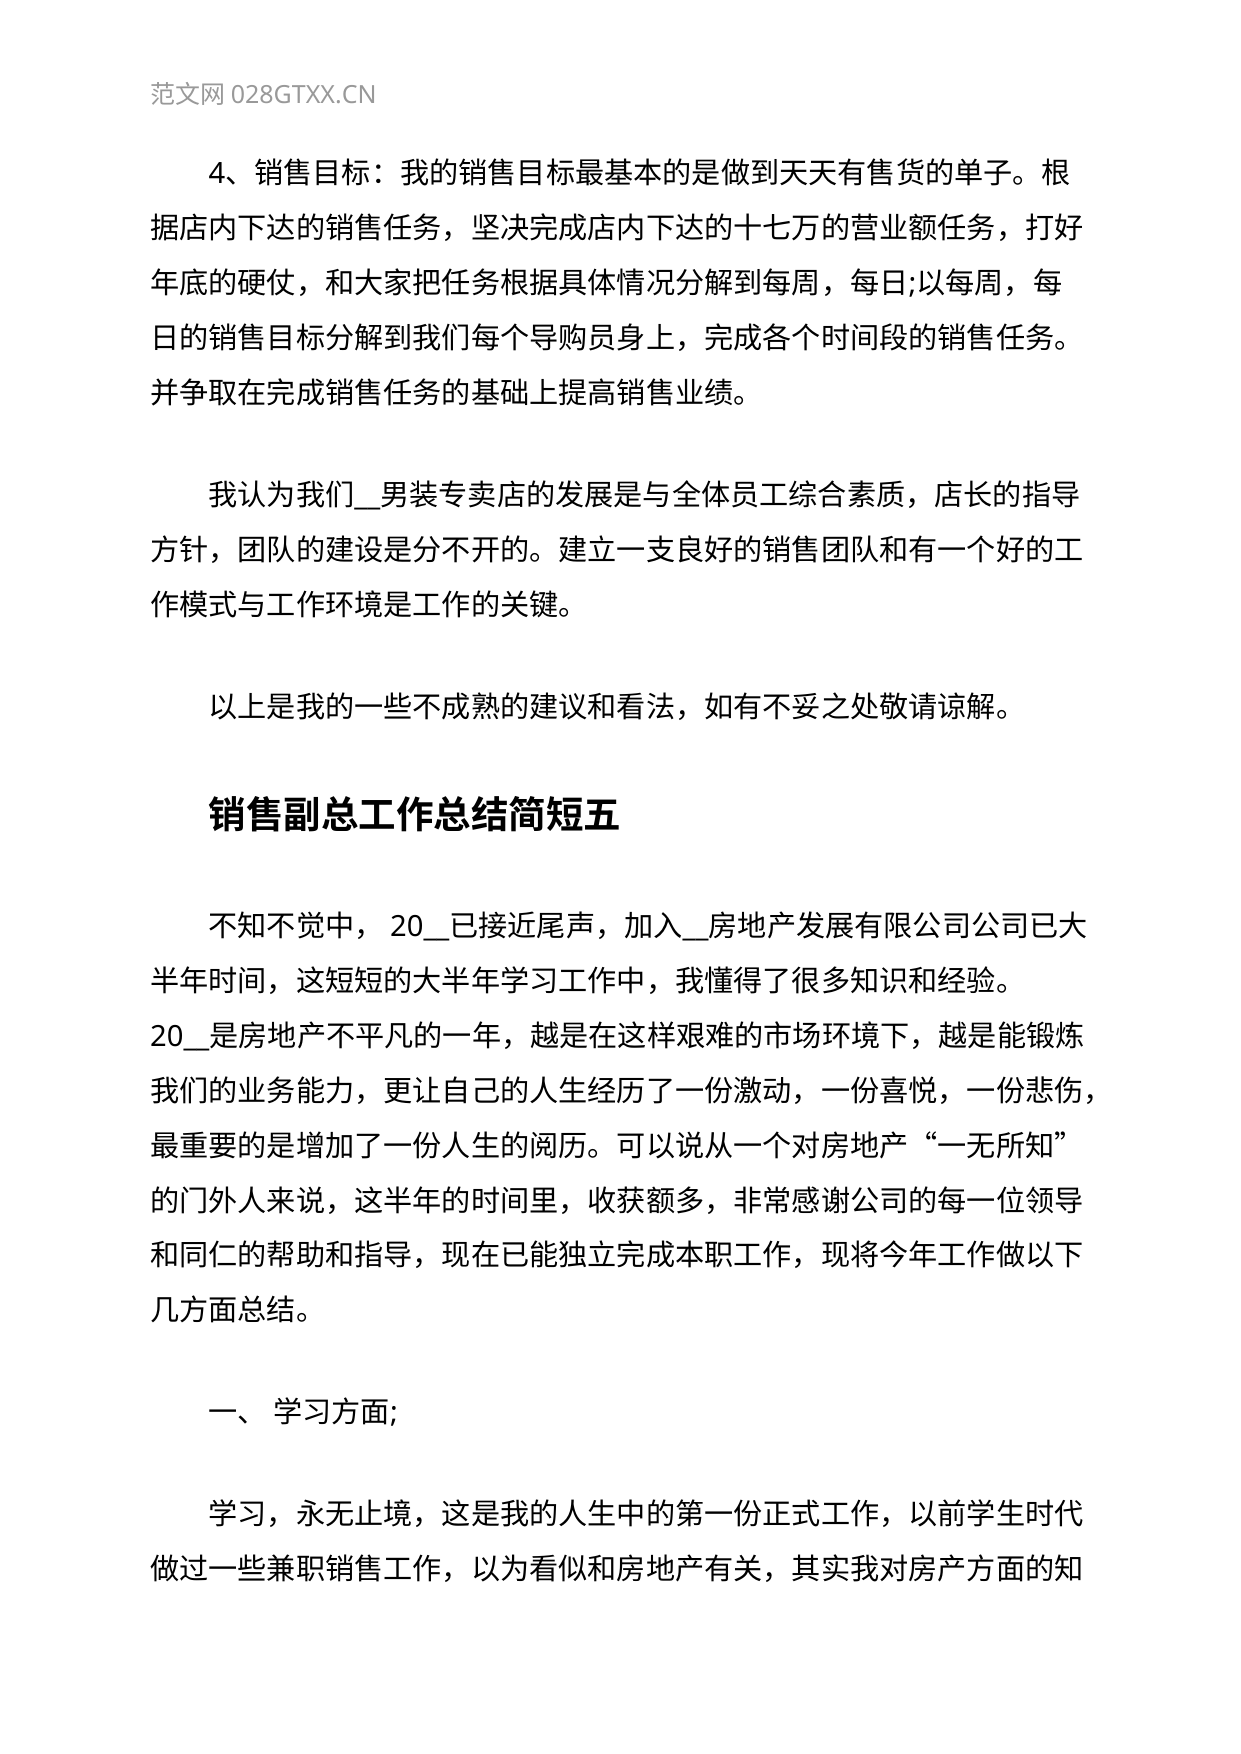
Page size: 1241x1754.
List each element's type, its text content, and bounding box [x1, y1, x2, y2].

text 4、销售目标：我的销售目标最基本的是做到天天有售货的单子。根据店内下达的销售任务，坚决完成店内下达的十七万的营业额任务，打好年底的硬仗，和大家把任务根据具体情况分解到每周，每日;以每周，每日的销售目标分解到我们每个导购员身上，完成各个时间段的销售任务。并争取在完成销售任务的基础上提高销售业绩。 [150, 150, 1090, 412]
text 不知不觉中， 20__已接近尾声，加入__房地产发展有限公司公司已大半年时间，这短短的大半年学习工作中，我懂得了很多知识和经验。 20__是房地产不平凡的一年，越是在这样艰难的市场环境下，越是能锻炼我们的业务能力，更让自己的人生经历了一份激动，一份喜悦，一份悲伤，最重要的是增加了一份人生的阅历。可以说从一个对房地产“一无所知”的门外人来说，这半年的时间里，收获额多，非常感谢公司的每一位领导和同仁的帮助和指导，现在已能独立完成本职工作，现将今年工作做以下几方面总结。 [150, 902, 1090, 1329]
text 以上是我的一些不成熟的建议和看法，如有不妥之处敬请谅解。 [150, 683, 1090, 726]
text 我认为我们__男装专卖店的发展是与全体员工综合素质，店长的指导方针，团队的建设是分不开的。建立一支良好的销售团队和有一个好的工作模式与工作环境是工作的关键。 [150, 472, 1090, 624]
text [150, 1491, 1090, 1588]
text 销售副总工作总结简短五 [150, 785, 1090, 839]
text 一、 学习方面; [150, 1389, 1090, 1431]
